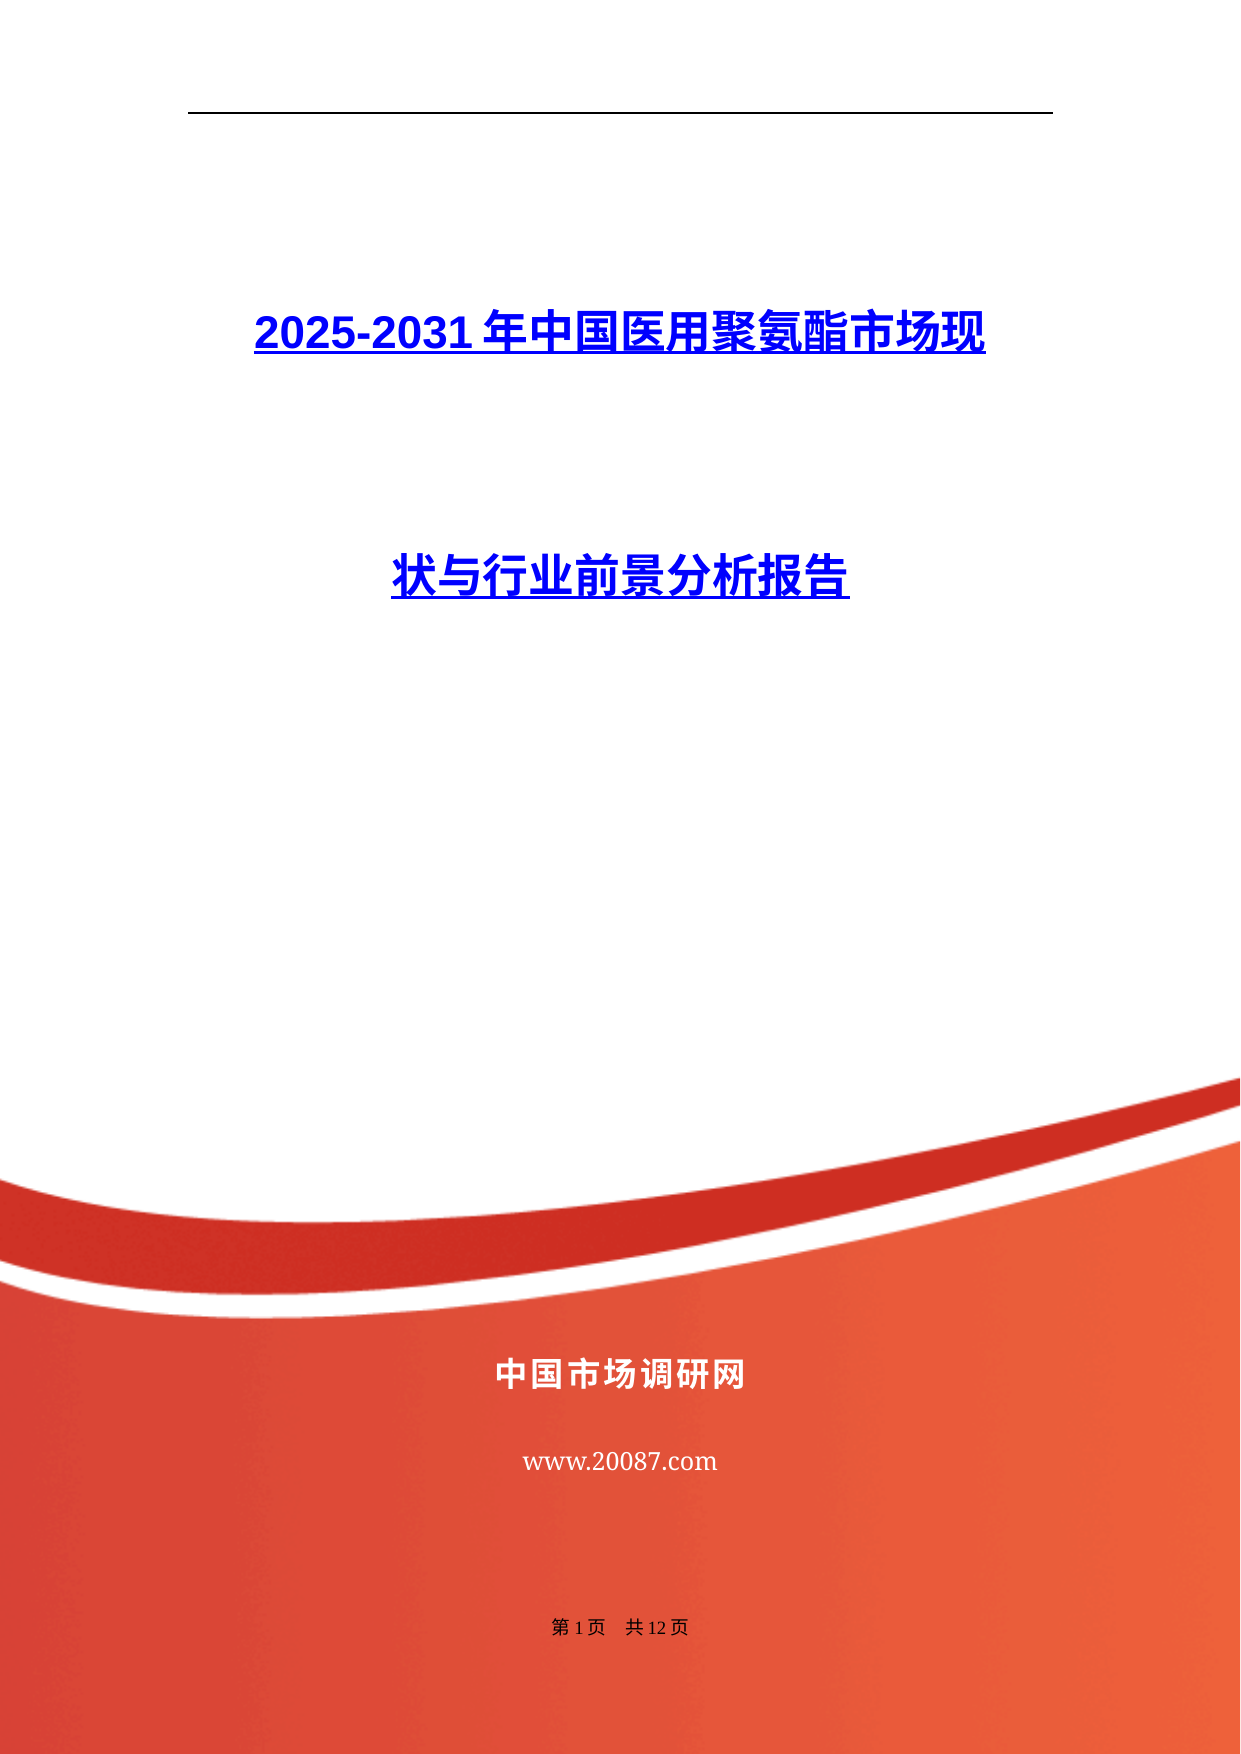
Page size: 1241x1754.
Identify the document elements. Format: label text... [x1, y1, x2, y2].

text www.20087.com [187, 1428, 1053, 1493]
table_header 2025-2031年中国医用聚氨酯市场现状与行业前景分析报告 [188, 207, 1053, 773]
subtitle 中国市场调研网 [187, 1339, 1053, 1404]
picture [0, 1006, 1241, 1754]
